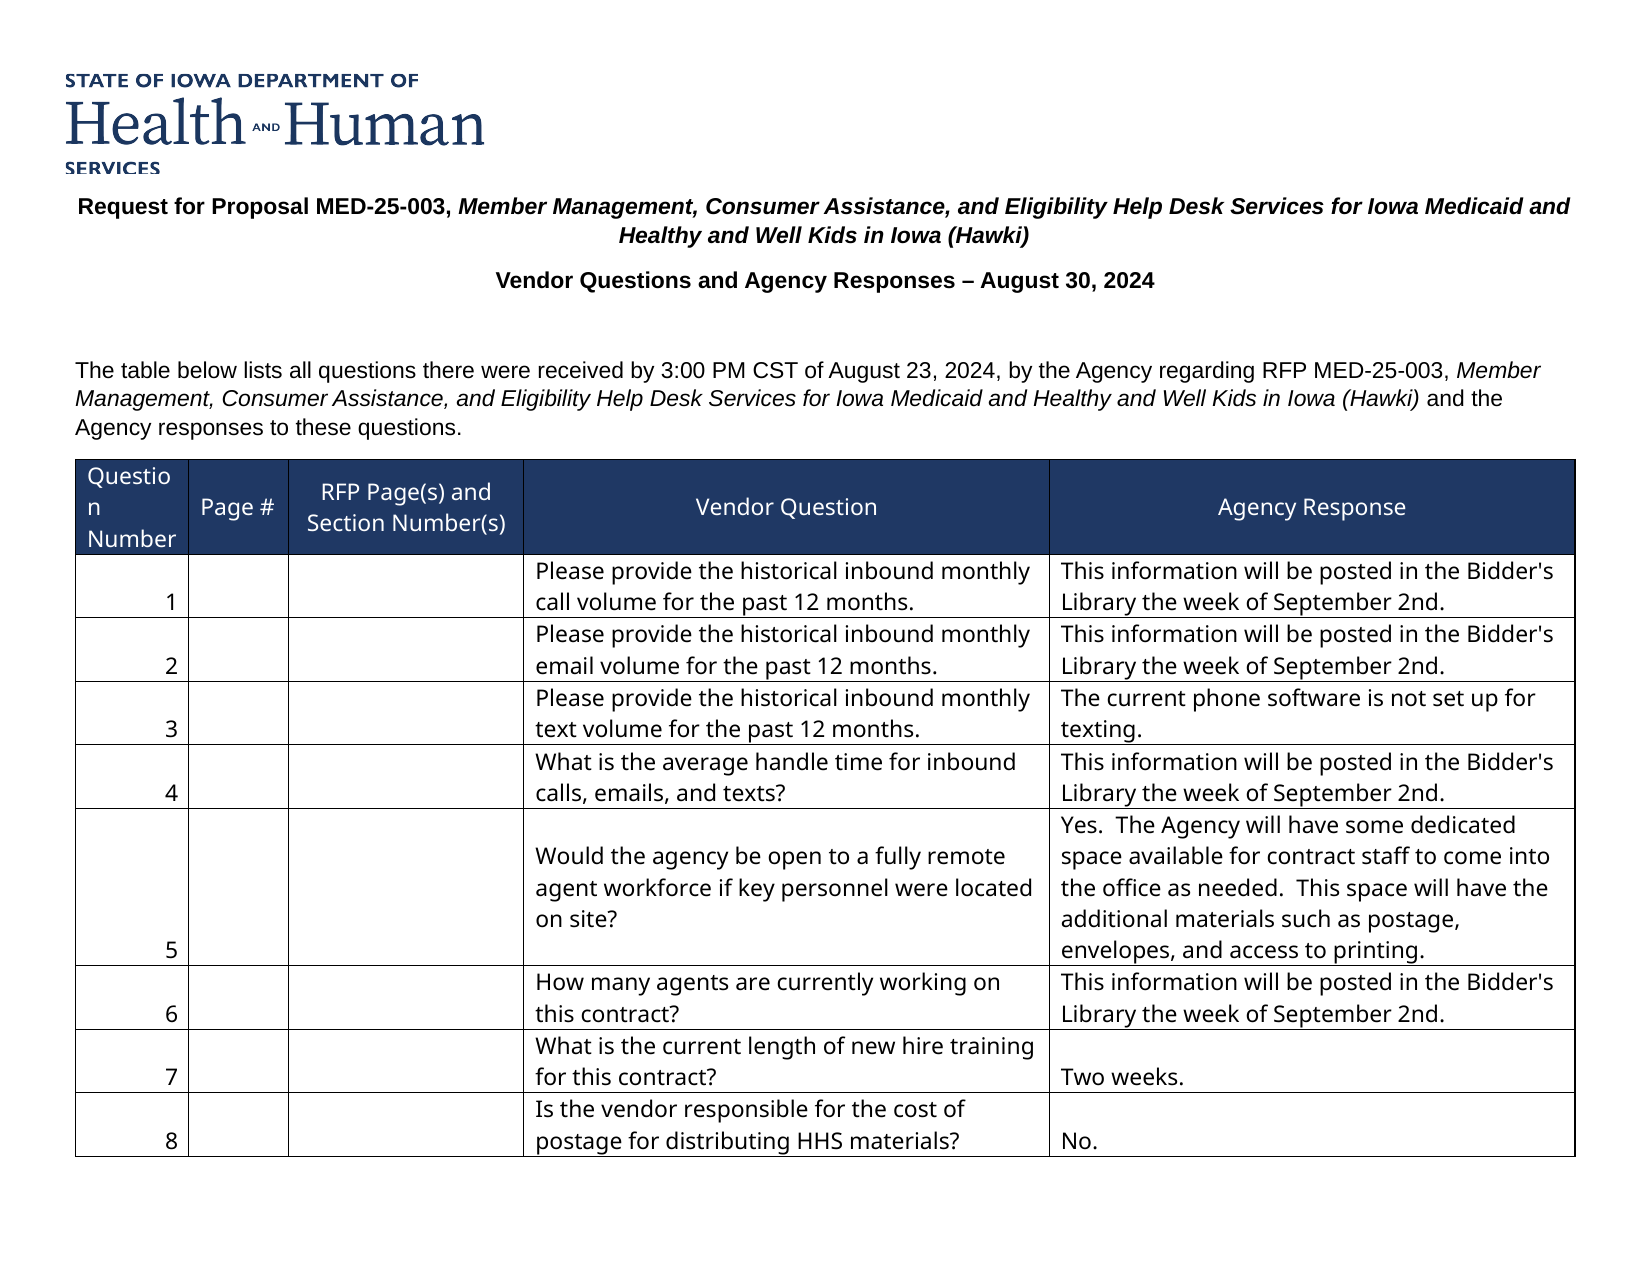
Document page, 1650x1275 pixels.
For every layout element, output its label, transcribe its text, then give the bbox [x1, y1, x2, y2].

table_cell [189, 555, 288, 617]
table_cell [289, 1030, 523, 1092]
table_cell This information will be posted in the Bidder's Library the week of September 2nd. [1050, 618, 1574, 681]
table_cell Please provide the historical inbound monthly text volume for the past 12 months. [524, 682, 1049, 744]
table_cell Yes. The Agency will have some dedicated space available for contract staff to come into the office as needed. This space will have the additional materials such as postage, envelopes, and access to printing. [1050, 809, 1574, 965]
table_cell The current phone software is not set up for texting. [1050, 682, 1574, 744]
table_cell [189, 618, 288, 681]
table_cell This information will be posted in the Bidder's Library the week of September 2nd. [1050, 745, 1574, 808]
table_cell [189, 682, 288, 744]
table_cell Please provide the historical inbound monthly call volume for the past 12 months. [524, 555, 1049, 617]
table_cell 3 [76, 682, 188, 744]
table_header Agency Response [1050, 460, 1574, 554]
table_cell [189, 1030, 288, 1092]
table_cell 5 [76, 809, 188, 965]
table_header Question Number [76, 460, 188, 554]
table_cell 6 [76, 966, 188, 1029]
table_cell [189, 966, 288, 1029]
text Request for Proposal MED-25-003, Member Management, Consumer Assistance, and Eligibility Help Desk Services for Iowa Medicaid and Healthy and Well Kids in Iowa (Hawki) [75, 193, 1575, 248]
table_header Page # [189, 460, 288, 554]
table_cell [289, 618, 523, 681]
table_cell [189, 1093, 288, 1156]
table_cell This information will be posted in the Bidder's Library the week of September 2nd. [1050, 966, 1574, 1029]
table_cell 1 [76, 555, 188, 617]
table_cell 8 [76, 1093, 188, 1156]
table_cell What is the current length of new hire training for this contract? [524, 1030, 1049, 1092]
table_cell Would the agency be open to a fully remote agent workforce if key personnel were located on site? [524, 809, 1049, 965]
table_cell [289, 809, 523, 965]
table_cell [289, 745, 523, 808]
picture [65, 73, 485, 174]
table_header Vendor Question [524, 460, 1049, 554]
table_header RFP Page(s) and Section Number(s) [289, 460, 523, 554]
table_cell 4 [76, 745, 188, 808]
table_cell 2 [76, 618, 188, 681]
table_cell [289, 682, 523, 744]
table_cell Two weeks. [1050, 1030, 1574, 1092]
text Vendor Questions and Agency Responses – August 30, 2024 [75, 267, 1575, 293]
table_cell 7 [76, 1030, 188, 1092]
table_cell No. [1050, 1093, 1574, 1156]
table_cell [289, 966, 523, 1029]
table_cell Is the vendor responsible for the cost of postage for distributing HHS materials? [524, 1093, 1049, 1156]
table_cell Please provide the historical inbound monthly email volume for the past 12 months. [524, 618, 1049, 681]
table_cell What is the average handle time for inbound calls, emails, and texts? [524, 745, 1049, 808]
table_cell How many agents are currently working on this contract? [524, 966, 1049, 1029]
text The table below lists all questions there were received by 3:00 PM CST of August 23, 2024, by the Agency regarding RFP MED-25-003, Member Management, Consumer Assistance, and Eligibility Help Desk Services for Iowa Medicaid and Healthy and Well Kids in Iowa (Hawki) and the Agency responses to these questions. [75, 357, 1575, 440]
table_cell This information will be posted in the Bidder's Library the week of September 2nd. [1050, 555, 1574, 617]
table_cell [189, 745, 288, 808]
table_cell [189, 809, 288, 965]
table_cell [289, 555, 523, 617]
table_cell [289, 1093, 523, 1156]
